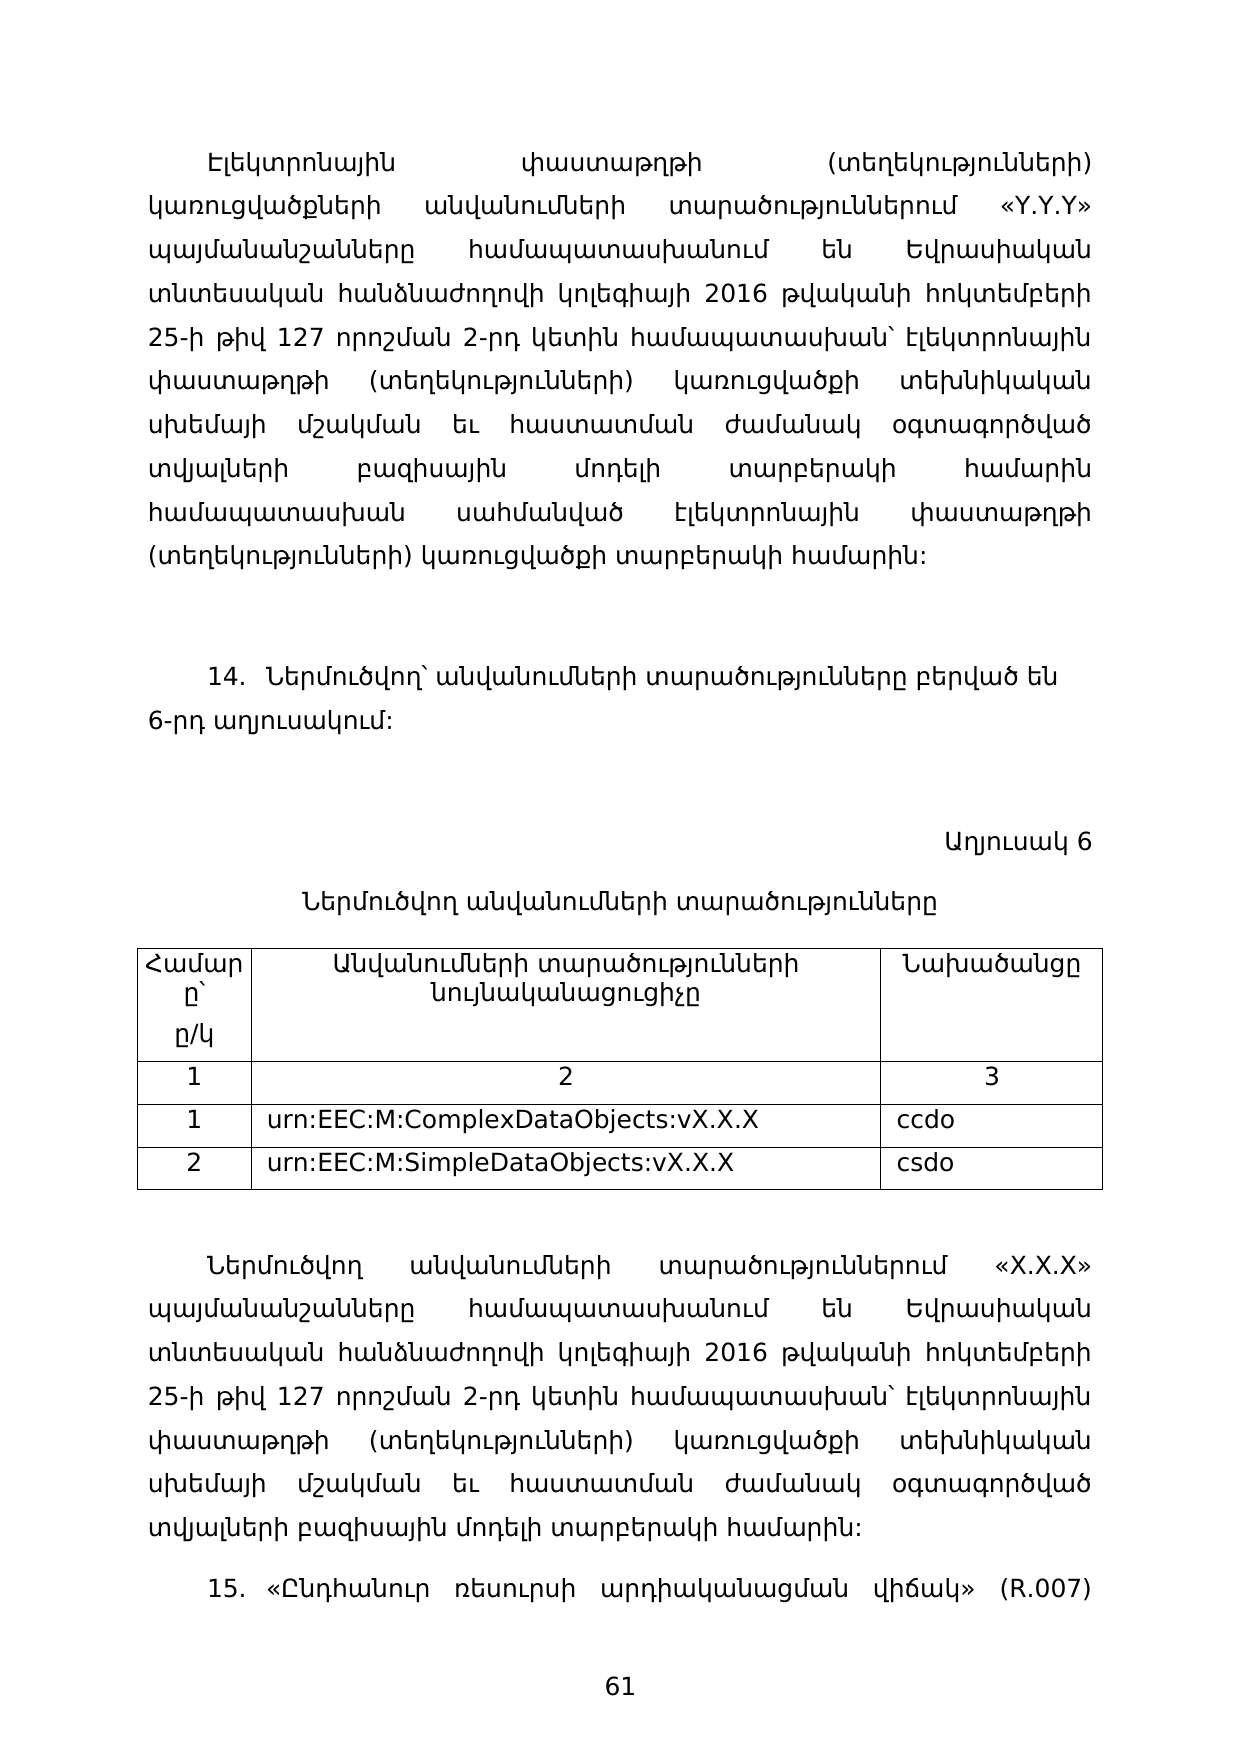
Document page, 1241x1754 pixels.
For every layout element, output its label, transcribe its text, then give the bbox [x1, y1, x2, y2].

table_cell 1 [138, 1105, 251, 1147]
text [148, 1574, 1093, 1603]
table_cell csdo [881, 1148, 1102, 1189]
text Էլեկտրոնային փաստաթղթի (տեղեկությունների) կառուցվածքների անվանումների տարածություններում «Y.Y.Y» պայմանանշանները համապատասխանում են Եվրասիական տնտեսական հանձնաժողովի կոլեգիայի 2016 թվականի հոկտեմբերի 25-ի թիվ 127 որոշման 2-րդ կետին համապատասխան՝ էլեկտրոնային փաստաթղթի (տեղեկությունների) կառուցվածքի տեխնիկական սխեմայի մշակման եւ հաստատման ժամանակ օգտագործված տվյալների բազիսային մոդելի տարբերակի համարին համապատասխան սահմանված էլեկտրոնային փաստաթղթի (տեղեկությունների) կառուցվածքի տարբերակի համարին: [148, 148, 1093, 571]
table_header Համարը՝ ը/կ [138, 949, 251, 1061]
table_cell 2 [252, 1062, 880, 1104]
table_cell urn:EEC:M:SimpleDataObjects:vX.X.X [252, 1148, 880, 1189]
table_cell 2 [138, 1148, 251, 1189]
table_header Նախածանցը [881, 949, 1102, 1061]
text Աղյուսակ 6 [148, 827, 1092, 856]
table_cell 1 [138, 1062, 251, 1104]
table_cell ccdo [881, 1105, 1102, 1147]
text Ներմուծվող անվանումների տարածություններում «X.X.X» պայմանանշանները համապատասխանում են Եվրասիական տնտեսական հանձնաժողովի կոլեգիայի 2016 թվականի հոկտեմբերի 25-ի թիվ 127 որոշման 2-րդ կետին համապատասխան՝ էլեկտրոնային փաստաթղթի (տեղեկությունների) կառուցվածքի տեխնիկական սխեմայի մշակման եւ հաստատման ժամանակ օգտագործված տվյալների բազիսային մոդելի տարբերակի համարին: [148, 1251, 1093, 1542]
table_cell urn:EEC:M:ComplexDataObjects:vX.X.X [252, 1105, 880, 1147]
text Ներմուծվող անվանումների տարածությունները [148, 887, 1092, 916]
text 14. Ներմուծվող՝ անվանումների տարածությունները բերված են 6-րդ աղյուսակում: [148, 662, 1092, 735]
table_cell 3 [881, 1062, 1102, 1104]
table_header Անվանումների տարածությունների նույնականացուցիչը [252, 949, 880, 1061]
